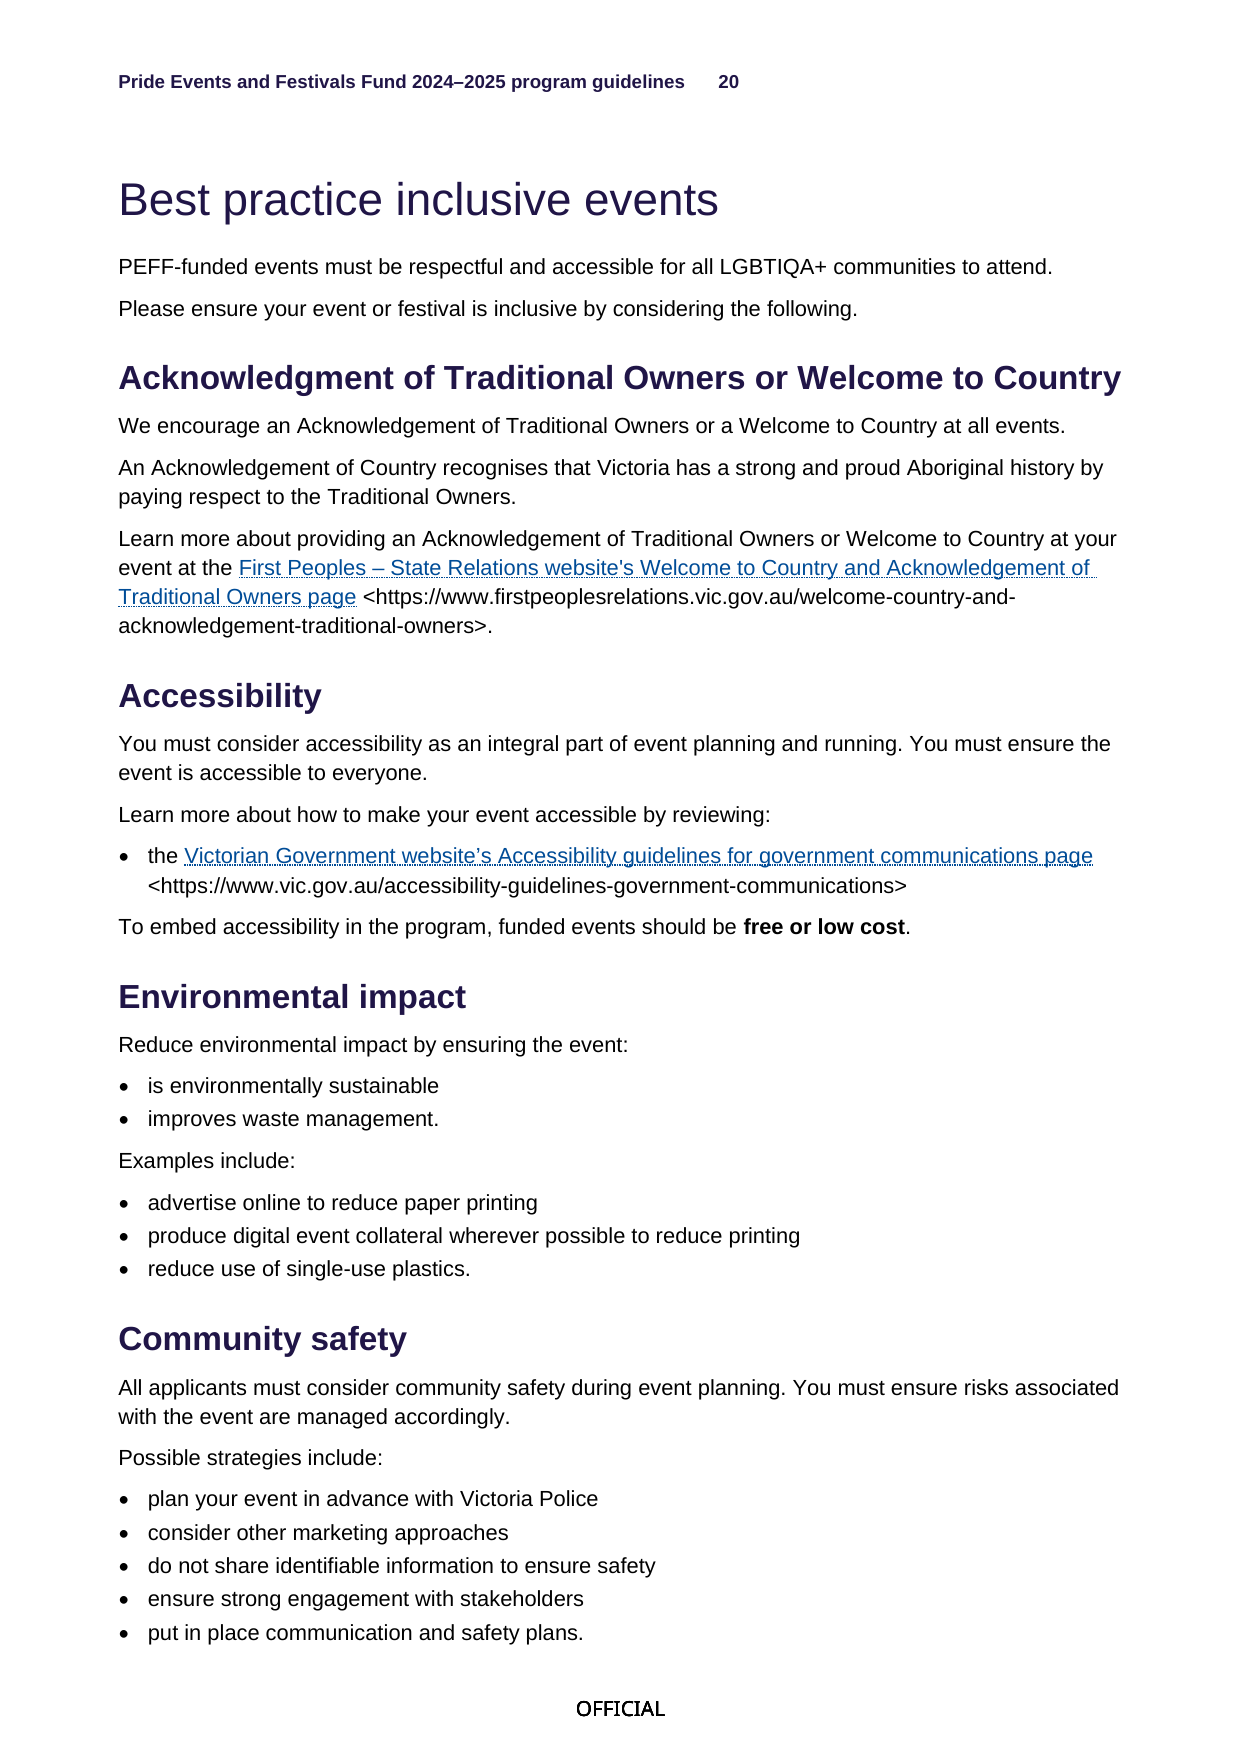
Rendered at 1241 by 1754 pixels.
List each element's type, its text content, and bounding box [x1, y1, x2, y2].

text improves waste management. [118, 1103, 1122, 1132]
text Learn more about providing an Acknowledgement of Traditional Owners or Welcome to Country at your event at the First Peoples – State Relations website's Welcome to Country and Acknowledgement of Traditional Owners page <https://www.firstpeoplesrelations.vic.gov.au/welcome-country-and-acknowledgement-traditional-owners>. [118, 522, 1122, 638]
text We encourage an Acknowledgement of Traditional Owners or a Welcome to Country at all events. [118, 409, 1122, 438]
text An Acknowledgement of Country recognises that Victoria has a strong and proud Aboriginal history by paying respect to the Traditional Owners. [118, 451, 1122, 509]
text Learn more about how to make your event accessible by reviewing: [118, 798, 1122, 827]
text ensure strong engagement with stakeholders [118, 1583, 1122, 1612]
text To embed accessibility in the program, funded events should be free or low cost. [118, 910, 1122, 939]
text Reduce environmental impact by ensuring the event: [118, 1028, 1122, 1057]
text PEFF-funded events must be respectful and accessible for all LGBTIQA+ communities to attend. [118, 250, 1122, 279]
list advertise online to reduce paper printing [118, 1186, 1122, 1215]
text Possible strategies include: [118, 1441, 1122, 1470]
text consider other marketing approaches [118, 1516, 1122, 1545]
text Please ensure your event or festival is inclusive by considering the following. [118, 292, 1122, 321]
subtitle Environmental impact [118, 977, 1122, 1015]
subtitle Acknowledgment of Traditional Owners or Welcome to Country [118, 358, 1122, 397]
text the Victorian Government website’s Accessibility guidelines for government communications page <https://www.vic.gov.au/accessibility-guidelines-government-communications> [118, 839, 1122, 898]
text plan your event in advance with Victoria Police [118, 1483, 1122, 1512]
text Examples include: [118, 1144, 1122, 1174]
text is environmentally sustainable [118, 1069, 1122, 1099]
subtitle Best practice inclusive events [118, 172, 1122, 225]
text put in place communication and safety plans. [118, 1616, 1122, 1645]
subtitle Accessibility [118, 676, 1122, 714]
list produce digital event collateral wherever possible to reduce printing [118, 1219, 1122, 1249]
subtitle Community safety [118, 1319, 1122, 1358]
text You must consider accessibility as an integral part of event planning and running. You must ensure the event is accessible to everyone. [118, 727, 1122, 785]
text All applicants must consider community safety during event planning. You must ensure risks associated with the event are managed accordingly. [118, 1370, 1122, 1429]
text do not share identifiable information to ensure safety [118, 1549, 1122, 1579]
list reduce use of single-use plastics. [118, 1253, 1122, 1282]
